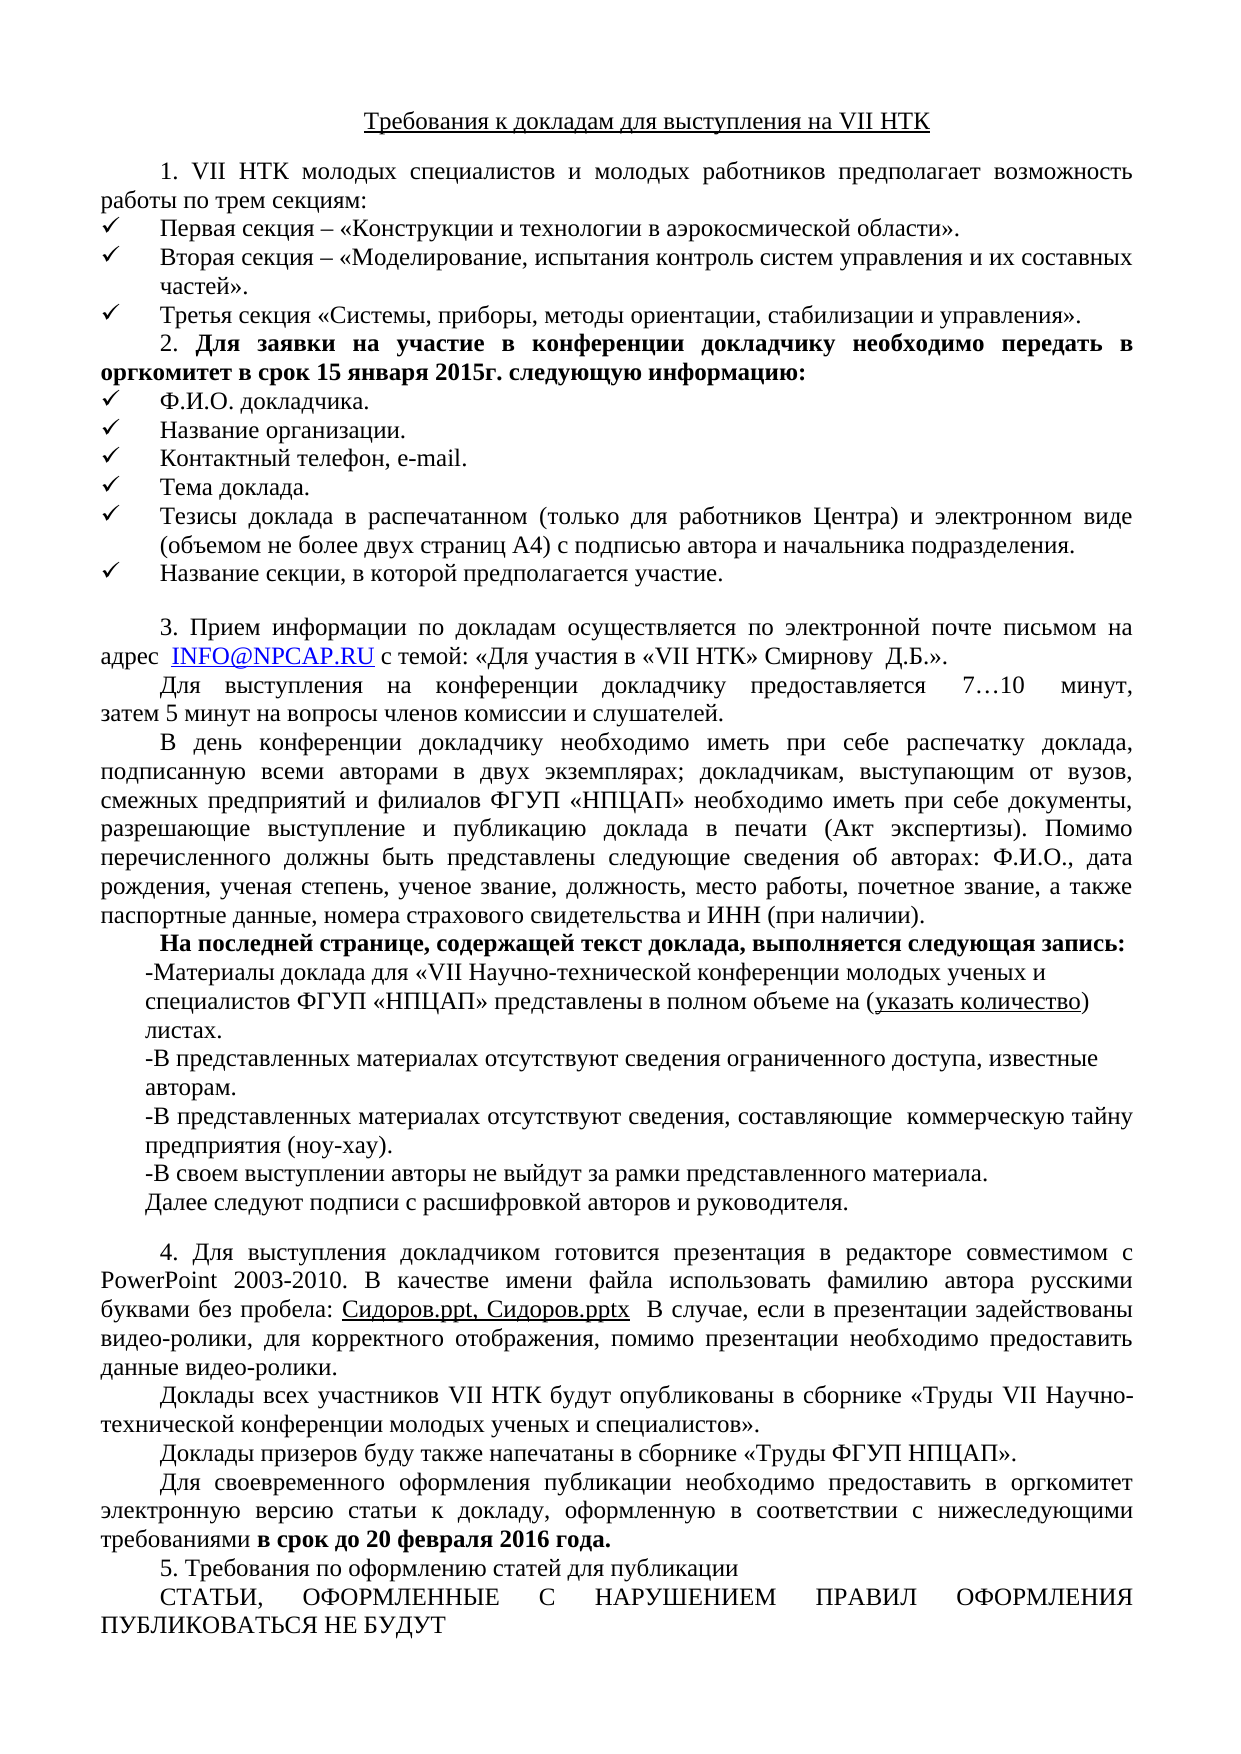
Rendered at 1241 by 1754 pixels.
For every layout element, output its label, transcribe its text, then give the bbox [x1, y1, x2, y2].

list Далее следуют подписи с расшифровкой авторов и руководителя. [145, 1187, 1134, 1216]
text В день конференции докладчику необходимо иметь при себе распечатку доклада, подписанную всеми авторами в двух экземплярах; докладчикам, выступающим от вузов, смежных предприятий и филиалов ФГУП «НПЦАП» необходимо иметь при себе документы, разрешающие выступление и публикацию доклада в печати (Акт экспертизы). Помимо перечисленного должны быть представлены следующие сведения об авторах: Ф.И.О., дата рождения, ученая степень, ученое звание, должность, место работы, почетное звание, а также паспортные данные, номера страхового свидетельства и ИНН (при наличии). [100, 727, 1134, 928]
list -Материалы доклада для «VII Научно-технической конференции молодых ученых и специалистов ФГУП «НПЦАП» представлены в полном объеме на (указать количество) листах. [145, 957, 1134, 1043]
text 1. VII НТК молодых специалистов и молодых работников предполагает возможность работы по трем секциям: [100, 156, 1134, 213]
text Доклады всех участников VII НТК будут опубликованы в сборнике «Труды VII Научно-технической конференции молодых ученых и специалистов». [100, 1381, 1134, 1438]
text Требования к докладам для выступления на VII НТК [100, 106, 1134, 135]
text Для своевременного оформления публикации необходимо предоставить в оргкомитет электронную версию статьи к докладу, оформленную в соответствии с нижеследующими требованиями в срок до 20 февраля 2016 года. [100, 1467, 1134, 1553]
text -В представленных материалах отсутствуют сведения, составляющие коммерческую тайну предприятия (ноу-хау). [145, 1101, 1134, 1158]
text 5. Требования по оформлению статей для публикации [100, 1553, 1134, 1582]
text СТАТЬИ, ОФОРМЛЕННЫЕ С НАРУШЕНИЕМ ПРАВИЛ ОФОРМЛЕНИЯ ПУБЛИКОВАТЬСЯ НЕ БУДУТ [100, 1582, 1134, 1639]
text 4. Для выступления докладчиком готовится презентация в редакторе совместимом с PowerPoint 2003-2010. В качестве имени файла использовать фамилию автора русскими буквами без пробела: Сидоров.ppt, Сидоров.pptx В случае, если в презентации задействованы видео-ролики, для корректного отображения, помимо презентации необходимо предоставить данные видео-ролики. [100, 1237, 1134, 1381]
list Контактный телефон, e-mail. [100, 443, 1134, 472]
list 2. Для заявки на участие в конференции докладчику необходимо передать в оргкомитет в срок 15 января 2015г. следующую информацию: [100, 328, 1134, 386]
list Название секции, в которой предполагается участие. [100, 558, 1134, 587]
list Тезисы доклада в распечатанном (только для работников Центра) и электронном виде (объемом не более двух страниц А4) с подписью автора и начальника подразделения. [100, 501, 1134, 558]
list -В своем выступлении авторы не выйдут за рамки представленного материала. [145, 1158, 1134, 1187]
list Вторая секция – «Моделирование, испытания контроль систем управления и их составных частей». [100, 242, 1134, 300]
text Доклады призеров буду также напечатаны в сборнике «Труды ФГУП НПЦАП». [100, 1438, 1134, 1467]
text На последней странице, содержащей текст доклада, выполняется следующая запись: [100, 928, 1134, 957]
list Тема доклада. [100, 472, 1134, 501]
list Первая секция – «Конструкции и технологии в аэрокосмической области». [100, 213, 1134, 242]
list Название организации. [100, 415, 1134, 443]
text Для выступления на конференции докладчику предоставляется 7…10 минут, затем 5 минут на вопросы членов комиссии и слушателей. [100, 670, 1134, 727]
list Третья секция «Системы, приборы, методы ориентации, стабилизации и управления». [100, 300, 1134, 328]
list -В представленных материалах отсутствуют сведения ограниченного доступа, известные авторам. [145, 1043, 1134, 1101]
list Ф.И.О. докладчика. [100, 386, 1134, 415]
list 3. Прием информации по докладам осуществляется по электронной почте письмом на адрес INFO@NPCAP.RU с темой: «Для участия в «VII НТК» Смирнову Д.Б.». [100, 612, 1134, 670]
